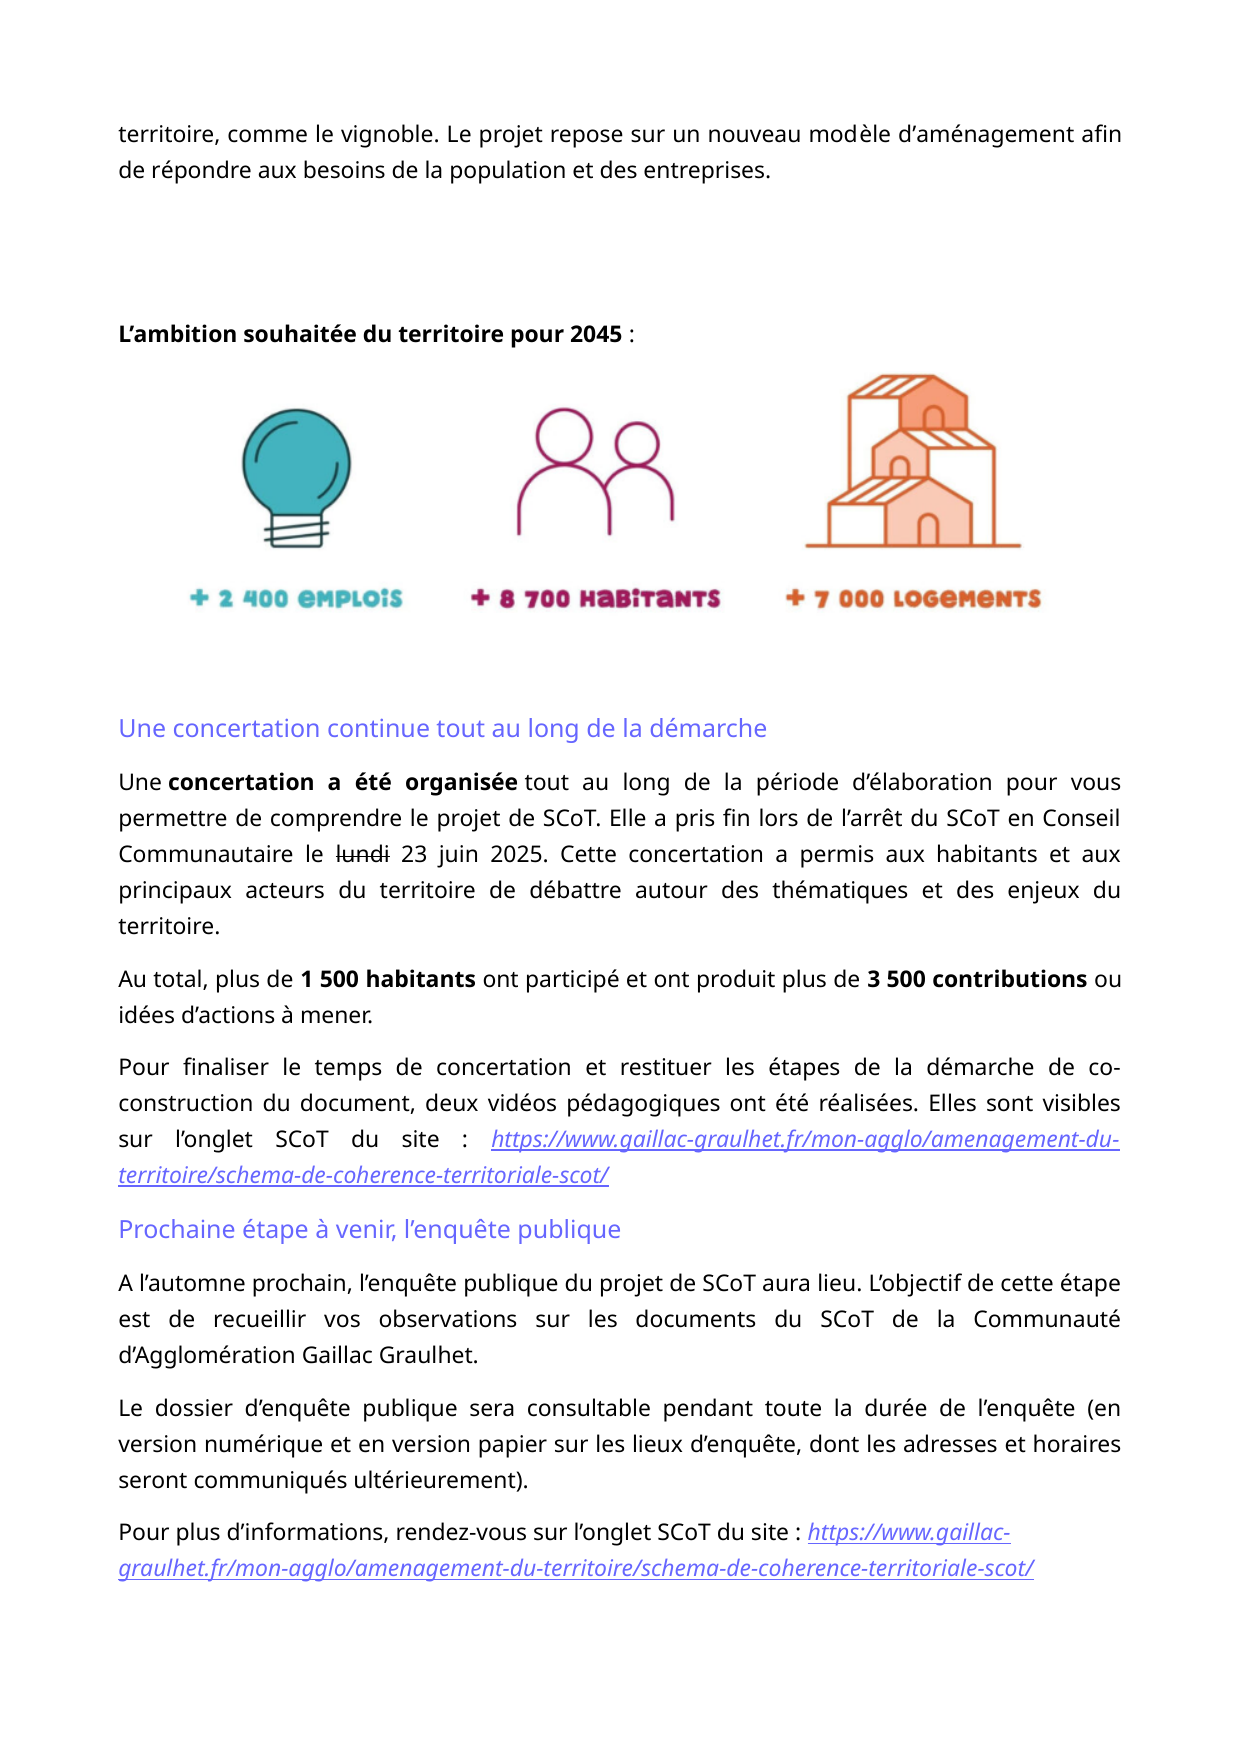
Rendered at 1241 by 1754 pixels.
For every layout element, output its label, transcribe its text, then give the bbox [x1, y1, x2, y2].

text L’ambition souhaitée du territoire pour 2045 : [118, 318, 1122, 349]
text Une concertation a été organisée tout au long de la période d’élaboration pour vous permettre de comprendre le projet de SCoT. Elle a pris fin lors de l’arrêt du SCoT en Conseil Communautaire le lundi 23 juin 2025. Cette concertation a permis aux habitants et aux principaux acteurs du territoire de débattre autour des thématiques et des enjeux du territoire. [118, 766, 1122, 941]
text Prochaine étape à venir, l’enquête publique ​ [118, 1212, 1122, 1246]
text Au total, plus de 1 500 habitants ont participé et ont produit plus de 3 500 contributions ou idées d’actions à mener.​ [118, 963, 1122, 1030]
text A l’automne prochain, l’enquête publique du projet de SCoT aura lieu. L’objectif de cette étape est de recueillir vos observations sur les documents du SCoT de la Communauté d’Agglomération Gaillac Graulhet. [118, 1267, 1122, 1371]
text Le dossier d’enquête publique sera consultable pendant toute la durée de l’enquête (en version numérique et en version papier sur les lieux d’enquête, dont les adresses et horaires seront communiqués ultérieurement). [118, 1392, 1122, 1495]
picture [118, 371, 1123, 633]
text Pour finaliser le temps de concertation et restituer les étapes de la démarche de co-construction du document, deux vidéos pédagogiques ont été réalisées. Elles sont visibles sur l’onglet SCoT du site : https://www.gaillac-graulhet.fr/mon-agglo/amenagement-du-territoire/schema-de-coherence-territoriale-scot/ [118, 1051, 1122, 1190]
text Pour plus d’informations, rendez-vous sur l’onglet SCoT du site : https://www.gaillac-graulhet.fr/mon-agglo/amenagement-du-territoire/schema-de-coherence-territoriale-scot/ [118, 1516, 1122, 1583]
text Une concertation continue tout au long de la démarche [118, 710, 1122, 744]
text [118, 118, 1122, 185]
